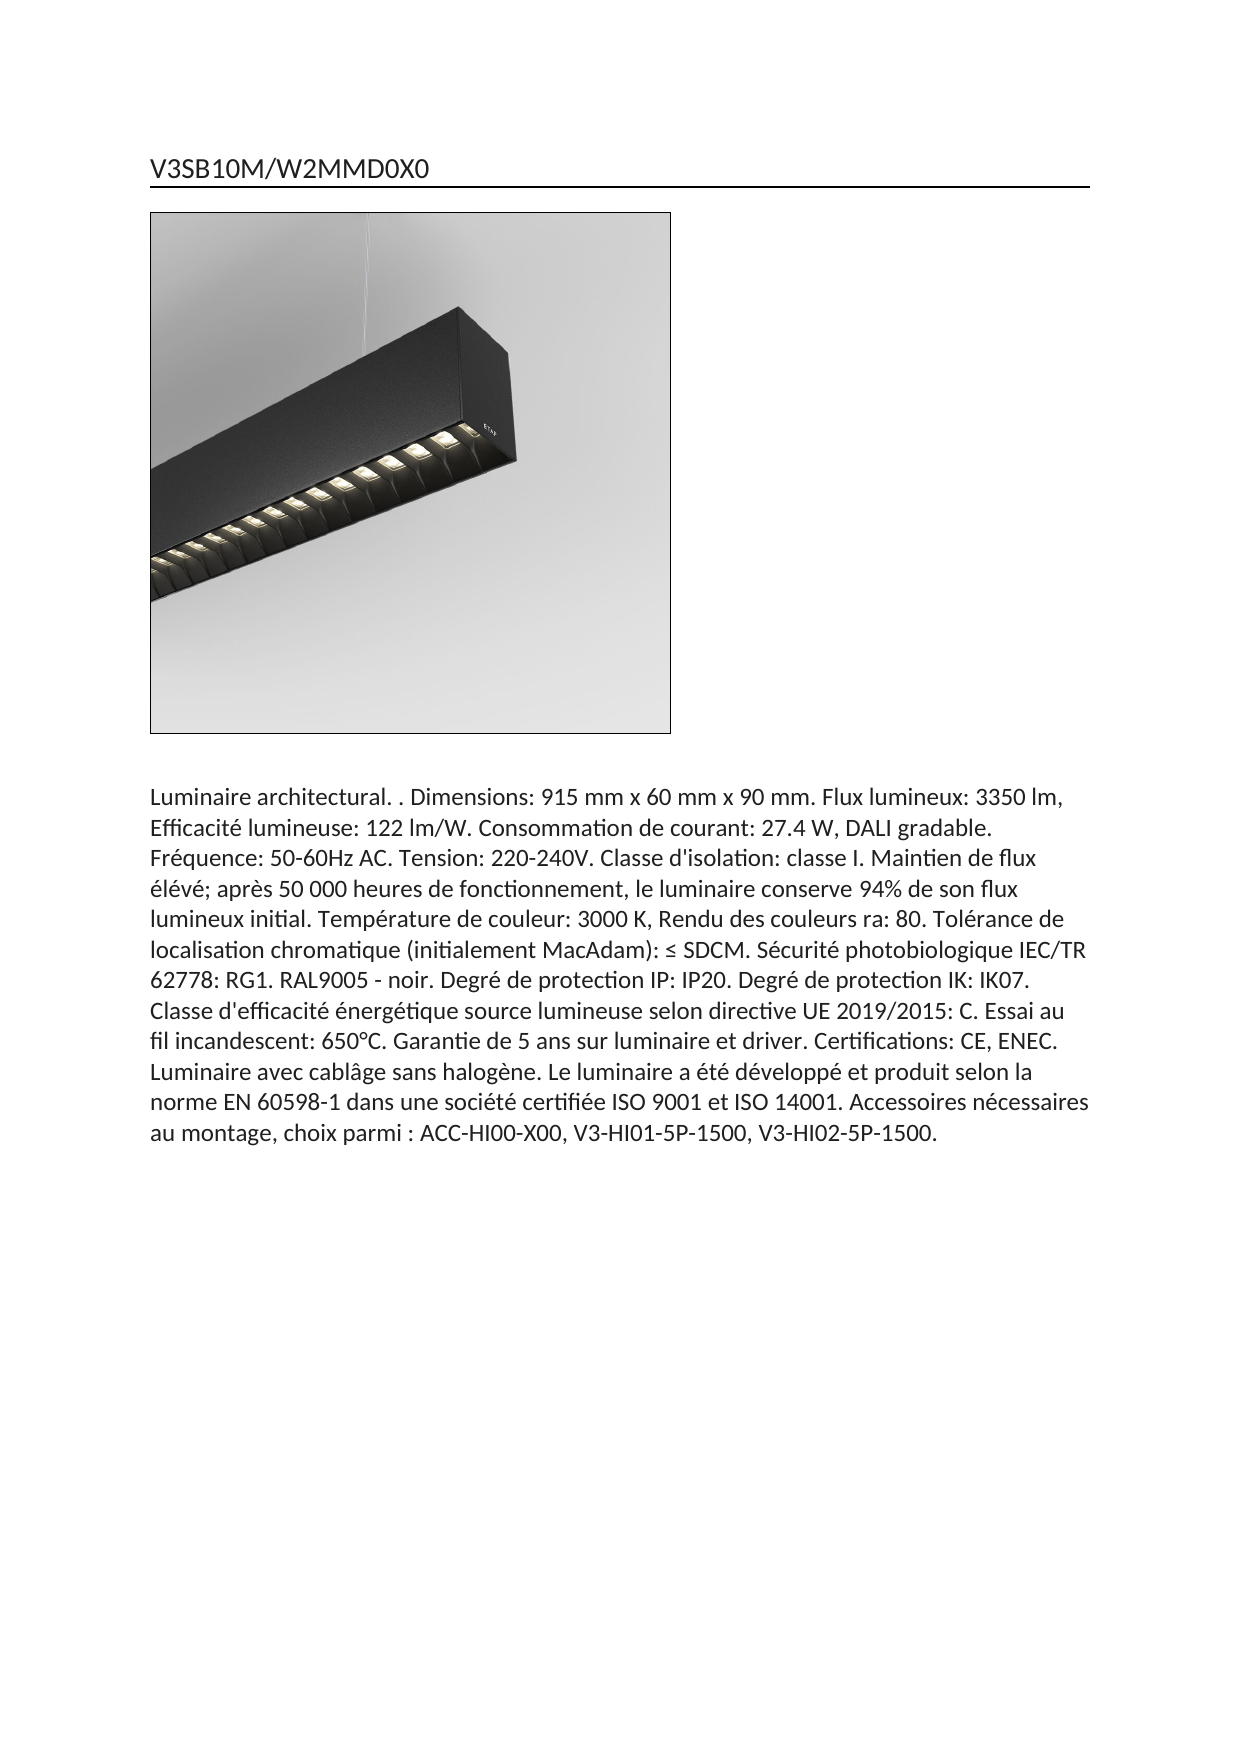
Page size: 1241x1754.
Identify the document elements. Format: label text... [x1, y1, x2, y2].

text Luminaire architectural. . Dimensions: 915 mm x 60 mm x 90 mm. Flux lumineux: 3350 lm, Efficacité lumineuse: 122 lm/W. Consommation de courant: 27.4 W, DALI gradable. Fréquence: 50-60Hz AC. Tension: 220-240V. Classe d'isolation: classe I. Maintien de flux élévé; après 50 000 heures de fonctionnement, le luminaire conserve 94% de son flux lumineux initial. Température de couleur: 3000 K, Rendu des couleurs ra: 80. Tolérance de localisation chromatique (initialement MacAdam): ≤ SDCM. Sécurité photobiologique IEC/TR 62778: RG1. RAL9005 - noir. Degré de protection IP: IP20. Degré de protection IK: IK07. Classe d'efficacité énergétique source lumineuse selon directive UE 2019/2015: C. Essai au fil incandescent: 650°C. Garantie de 5 ans sur luminaire et driver. Certifications: CE, ENEC. Luminaire avec cablâge sans halogène. Le luminaire a été développé et produit selon la norme EN 60598-1 dans une société certifiée ISO 9001 et ISO 14001. Accessoires nécessaires au montage, choix parmi : ACC-HI00-X00, V3-HI01-5P-1500, V3-HI02-5P-1500. [150, 781, 1090, 1147]
picture [151, 213, 670, 733]
text V3SB10M/W2MMD0X0 [150, 150, 1090, 186]
